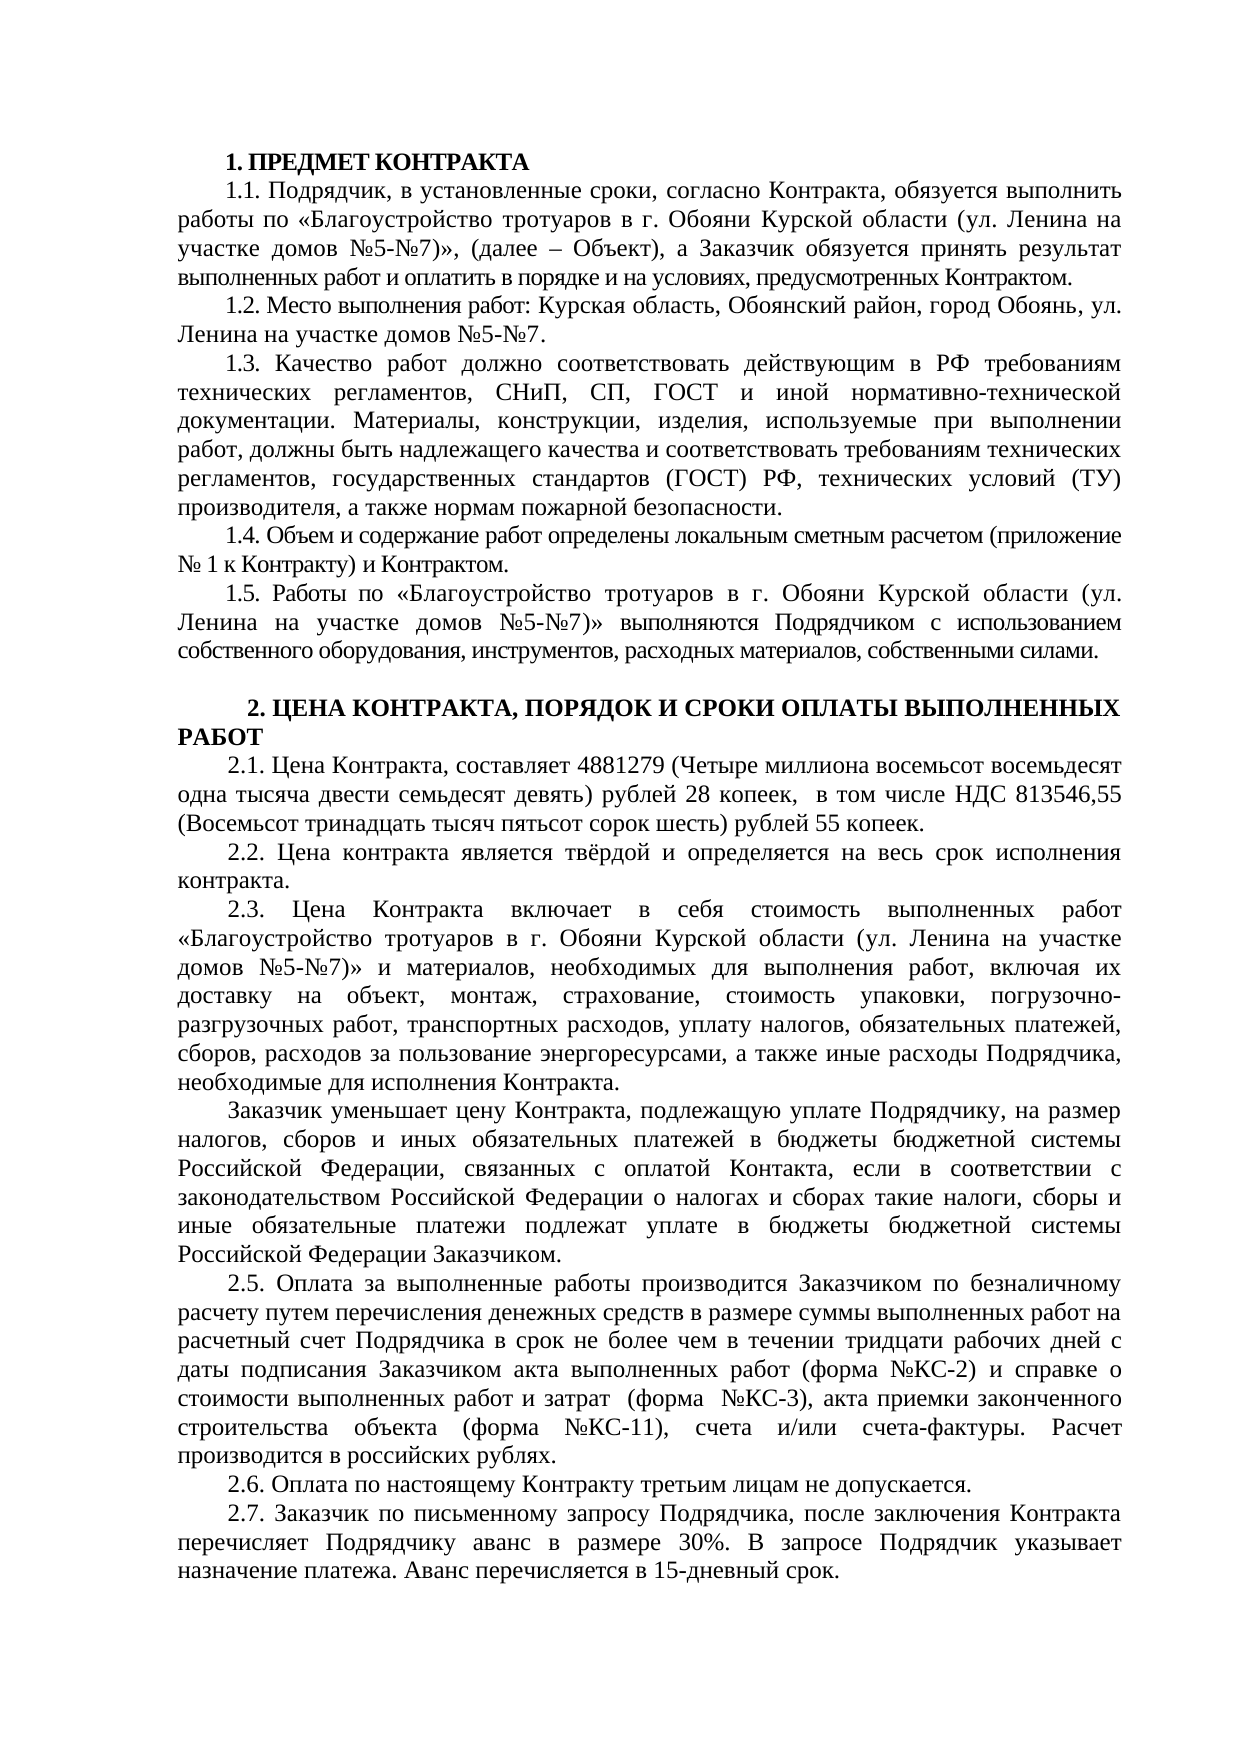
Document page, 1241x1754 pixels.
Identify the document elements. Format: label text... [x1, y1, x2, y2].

text Заказчик уменьшает цену Контракта, подлежащую уплате Подрядчику, на размер налогов, сборов и иных обязательных платежей в бюджеты бюджетной системы Российской Федерации, связанных с оплатой Контакта, если в соответствии с законодательством Российской Федерации о налогах и сборах такие налоги, сборы и иные обязательные платежи подлежат уплате в бюджеты бюджетной системы Российской Федерации Заказчиком. [177, 1096, 1122, 1268]
subtitle 1.1. Подрядчик, в установленные сроки, согласно Контракта, обязуется выполнить работы по «Благоустройство тротуаров в г. Обояни Курской области (ул. Ленина на участке домов №5-№7)», (далее – Объект), а Заказчик обязуется принять результат выполненных работ и оплатить в порядке и на условиях, предусмотренных Контрактом. [177, 176, 1122, 291]
text 2. ЦЕНА КОНТРАКТА, ПОРЯДОК И СРОКИ ОПЛАТЫ ВЫПОЛНЕННЫХ РАБОТ [177, 693, 1122, 751]
text 2.6. Оплата по настоящему Контракту третьим лицам не допускается. [177, 1469, 1122, 1498]
text 2.3. Цена Контракта включает в себя стоимость выполненных работ «Благоустройство тротуаров в г. Обояни Курской области (ул. Ленина на участке домов №5-№7)» и материалов, необходимых для выполнения работ, включая их доставку на объект, монтаж, страхование, стоимость упаковки, погрузочно-разгрузочных работ, транспортных расходов, уплату налогов, обязательных платежей, сборов, расходов за пользование энергоресурсами, а также иные расходы Подрядчика, необходимые для исполнения Контракта. [177, 894, 1122, 1096]
text 1.2. Место выполнения работ: Курская область, Обоянский район, город Обоянь, ул. Ленина на участке домов №5-№7. [177, 291, 1122, 348]
text 1. ПРЕДМЕТ КОНТРАКТА [177, 147, 1122, 176]
text 2.7. Заказчик по письменному запросу Подрядчика, после заключения Контракта перечисляет Подрядчику аванс в размере 30%. В запросе Подрядчик указывает назначение платежа. Аванс перечисляется в 15-дневный срок. [177, 1498, 1122, 1584]
text 1.5. Работы по «Благоустройство тротуаров в г. Обояни Курской области (ул. Ленина на участке домов №5-№7)» выполняются Подрядчиком с использованием собственного оборудования, инструментов, расходных материалов, собственными силами. [177, 578, 1122, 664]
text 2.2. Цена контракта является твёрдой и определяется на весь срок исполнения контракта. [177, 837, 1122, 894]
text 1.4. Объем и содержание работ определены локальным сметным расчетом (приложение № 1 к Контракту) и Контрактом. [177, 521, 1122, 578]
text 2.1. Цена Контракта, составляет 4881279 (Четыре миллиона восемьсот восемьдесят одна тысяча двести семьдесят девять) рублей 28 копеек, в том числе НДС 813546,55 (Восемьсот тринадцать тысяч пятьсот сорок шесть) рублей 55 копеек. [177, 751, 1122, 837]
text 1.3. Качество работ должно соответствовать действующим в РФ требованиям технических регламентов, СНиП, СП, ГОСТ и иной нормативно-технической документации. Материалы, конструкции, изделия, используемые при выполнении работ, должны быть надлежащего качества и соответствовать требованиям технических регламентов, государственных стандартов (ГОСТ) РФ, технических условий (ТУ) производителя, а также нормам пожарной безопасности. [177, 348, 1122, 521]
text 2.5. Оплата за выполненные работы производится Заказчиком по безналичному расчету путем перечисления денежных средств в размере суммы выполненных работ на расчетный счет Подрядчика в срок не более чем в течении тридцати рабочих дней с даты подписания Заказчиком акта выполненных работ (форма №КС-2) и справке о стоимости выполненных работ и затрат (форма №КС-3), акта приемки законченного строительства объекта (форма №КС-11), счета и/или счета-фактуры. Расчет производится в российских рублях. [177, 1268, 1122, 1469]
